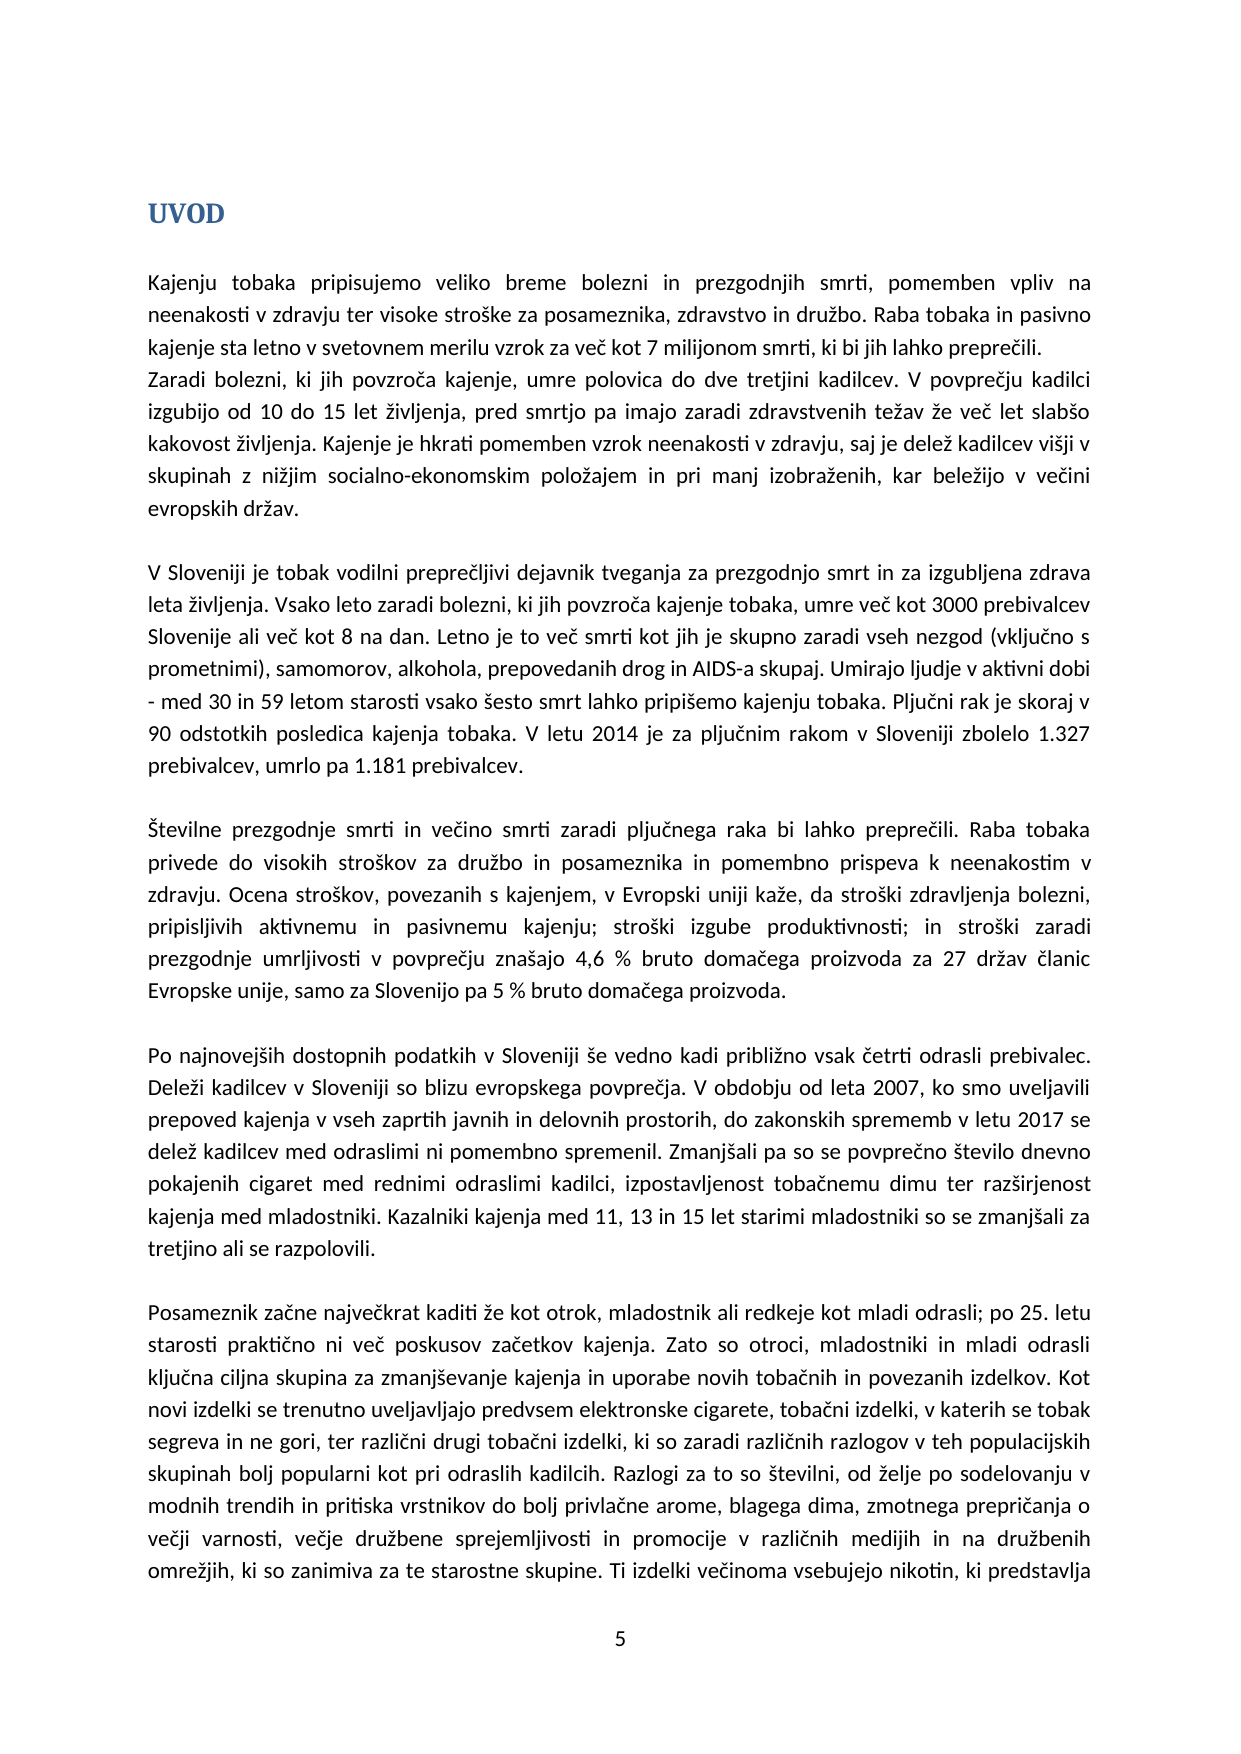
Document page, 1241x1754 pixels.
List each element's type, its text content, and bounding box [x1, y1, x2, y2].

subtitle UVOD [148, 198, 1093, 231]
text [148, 1298, 1093, 1584]
text V Sloveniji je tobak vodilni preprečljivi dejavnik tveganja za prezgodnjo smrt in za izgubljena zdrava leta življenja. Vsako leto zaradi bolezni, ki jih povzroča kajenje tobaka, umre več kot 3000 prebivalcev Slovenije ali več kot 8 na dan. Letno je to več smrti kot jih je skupno zaradi vseh nezgod (vključno s prometnimi), samomorov, alkohola, prepovedanih drog in AIDS-a skupaj. Umirajo ljudje v aktivni dobi - med 30 in 59 letom starosti vsako šesto smrt lahko pripišemo kajenju tobaka. Pljučni rak je skoraj v 90 odstotkih posledica kajenja tobaka. V letu 2014 je za pljučnim rakom v Sloveniji zbolelo 1.327 prebivalcev, umrlo pa 1.181 prebivalcev. [148, 558, 1093, 779]
text Zaradi bolezni, ki jih povzroča kajenje, umre polovica do dve tretjini kadilcev. V povprečju kadilci izgubijo od 10 do 15 let življenja, pred smrtjo pa imajo zaradi zdravstvenih težav že več let slabšo kakovost življenja. Kajenje je hkrati pomemben vzrok neenakosti v zdravju, saj je delež kadilcev višji v skupinah z nižjim socialno-ekonomskim položajem in pri manj izobraženih, kar beležijo v večini evropskih držav. [148, 365, 1093, 522]
text Številne prezgodnje smrti in večino smrti zaradi pljučnega raka bi lahko preprečili. Raba tobaka privede do visokih stroškov za družbo in posameznika in pomembno prispeva k neenakostim v zdravju. Ocena stroškov, povezanih s kajenjem, v Evropski uniji kaže, da stroški zdravljenja bolezni, pripisljivih aktivnemu in pasivnemu kajenju; stroški izgube produktivnosti; in stroški zaradi prezgodnje umrljivosti v povprečju znašajo 4,6 % bruto domačega proizvoda za 27 držav članic Evropske unije, samo za Slovenijo pa 5 % bruto domačega proizvoda. [148, 816, 1093, 1004]
text Kajenju tobaka pripisujemo veliko breme bolezni in prezgodnjih smrti, pomemben vpliv na neenakosti v zdravju ter visoke stroške za posameznika, zdravstvo in družbo. Raba tobaka in pasivno kajenje sta letno v svetovnem merilu vzrok za več kot 7 milijonom smrti, ki bi jih lahko preprečili. [148, 268, 1093, 361]
text Po najnovejših dostopnih podatkih v Sloveniji še vedno kadi približno vsak četrti odrasli prebivalec. Deleži kadilcev v Sloveniji so blizu evropskega povprečja. V obdobju od leta 2007, ko smo uveljavili prepoved kajenja v vseh zaprtih javnih in delovnih prostorih, do zakonskih sprememb v letu 2017 se delež kadilcev med odraslimi ni pomembno spremenil. Zmanjšali pa so se povprečno število dnevno pokajenih cigaret med rednimi odraslimi kadilci, izpostavljenost tobačnemu dimu ter razširjenost kajenja med mladostniki. Kazalniki kajenja med 11, 13 in 15 let starimi mladostniki so se zmanjšali za tretjino ali se razpolovili. [148, 1041, 1093, 1262]
